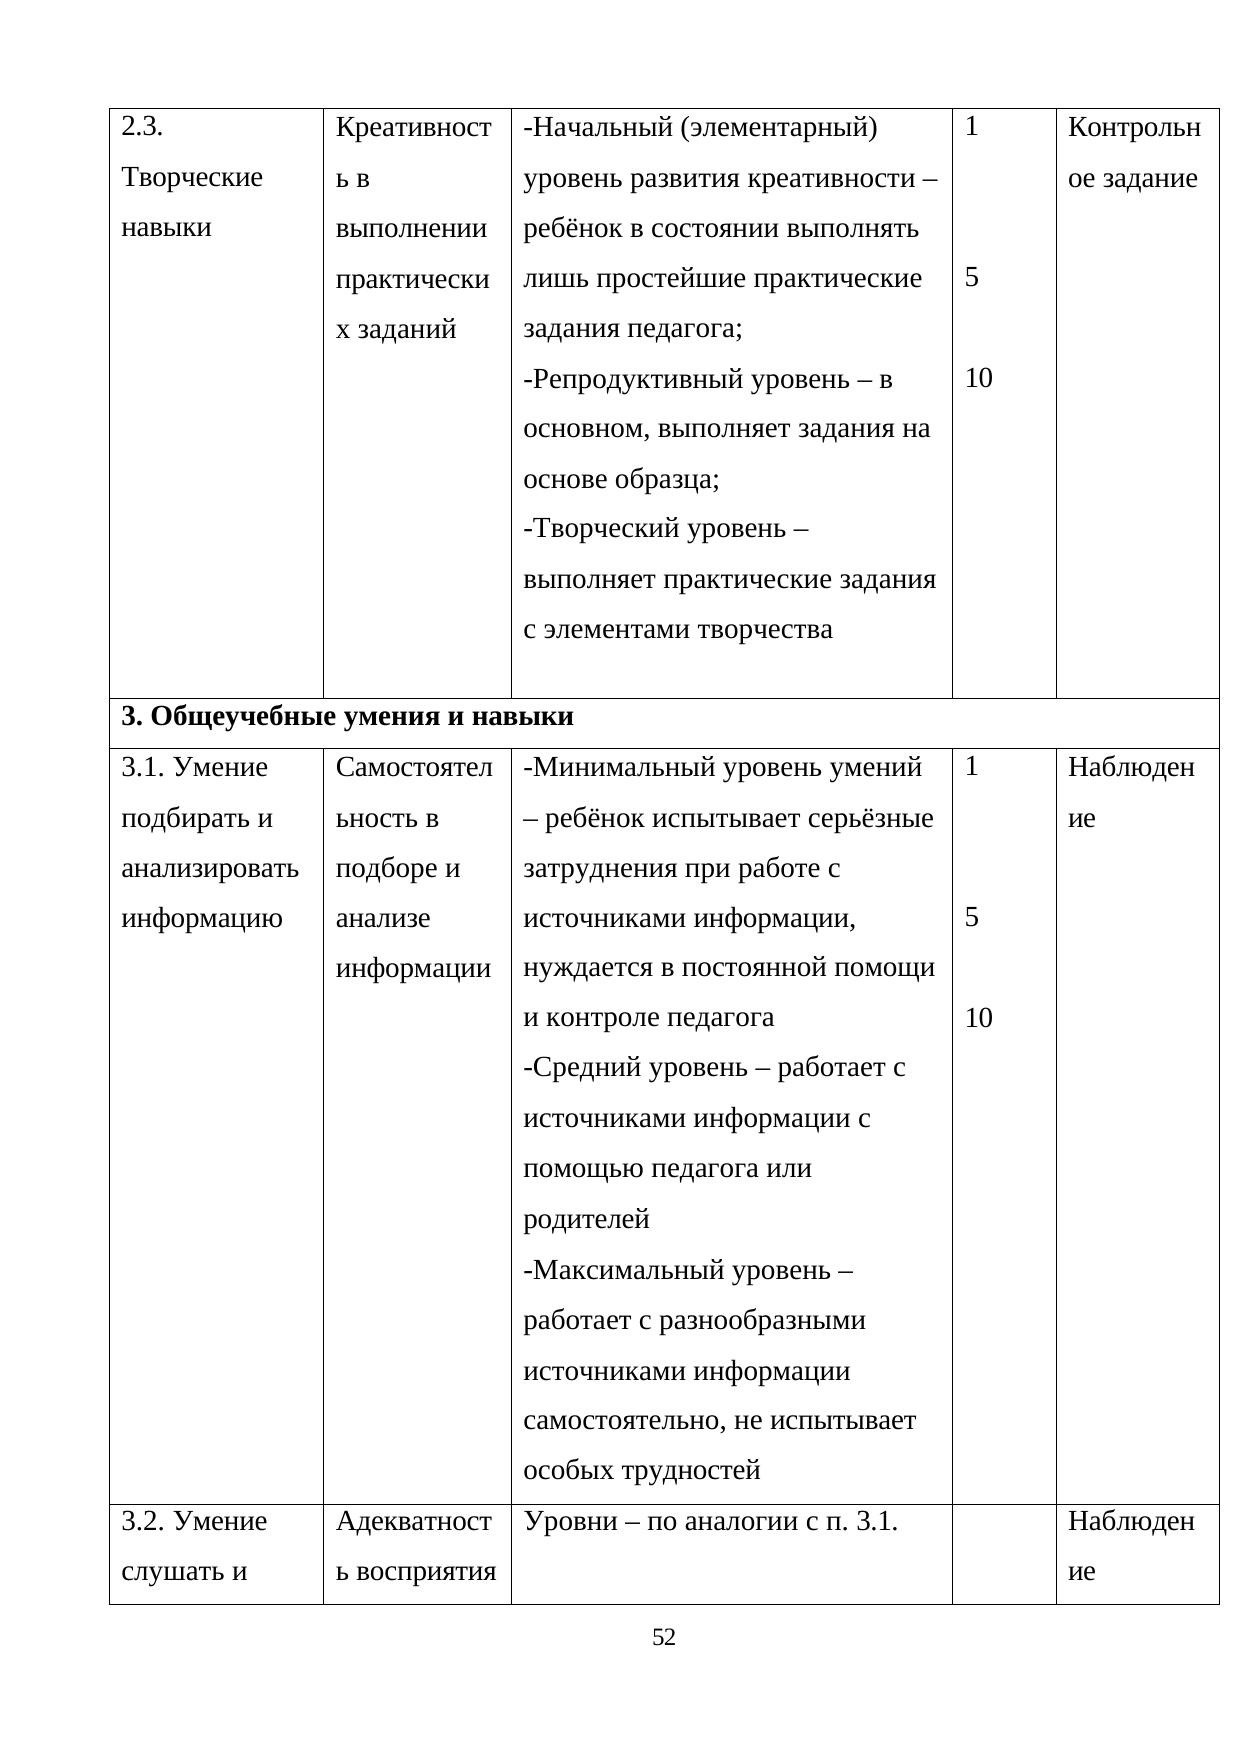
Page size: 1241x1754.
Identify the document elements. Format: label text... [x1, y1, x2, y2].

table_cell [953, 1505, 1056, 1604]
table_cell Наблюден ие [1057, 1505, 1219, 1604]
table_cell Адекватност ь восприятия [324, 1505, 511, 1604]
table_header 2.3. Творческие навыки [110, 109, 323, 698]
table_cell 3.1. Умение подбирать и анализировать информацию [110, 749, 323, 1503]
table_cell 1 5 10 [953, 749, 1056, 1503]
table_cell -Минимальный уровень умений – ребёнок испытывает серьёзные затруднения при работе с источниками информации, нуждается в постоянной помощи и контроле педагога -Средний уровень – работает с источниками информации с помощью педагога или родителей -Максимальный уровень – работает с разнообразными источниками информации самостоятельно, не испытывает особых трудностей [512, 749, 952, 1503]
table_header -Начальный (элементарный) уровень развития креативности – ребёнок в состоянии выполнять лишь простейшие практические задания педагога; -Репродуктивный уровень – в основном, выполняет задания на основе образца; -Творческий уровень – выполняет практические задания с элементами творчества [512, 109, 952, 698]
table_cell 3. Общеучебные умения и навыки [110, 699, 1219, 748]
table_header Контрольн ое задание [1057, 109, 1219, 698]
table_cell Наблюден ие [1057, 749, 1219, 1503]
table_header 1 5 10 [953, 109, 1056, 698]
table_header Креативност ь в выполнении практически х заданий [324, 109, 511, 698]
table_cell 3.2. Умение слушать и [110, 1505, 323, 1604]
table_cell Уровни – по аналогии с п. 3.1. [512, 1505, 952, 1604]
table_cell Самостоятел ьность в подборе и анализе информации [324, 749, 511, 1503]
